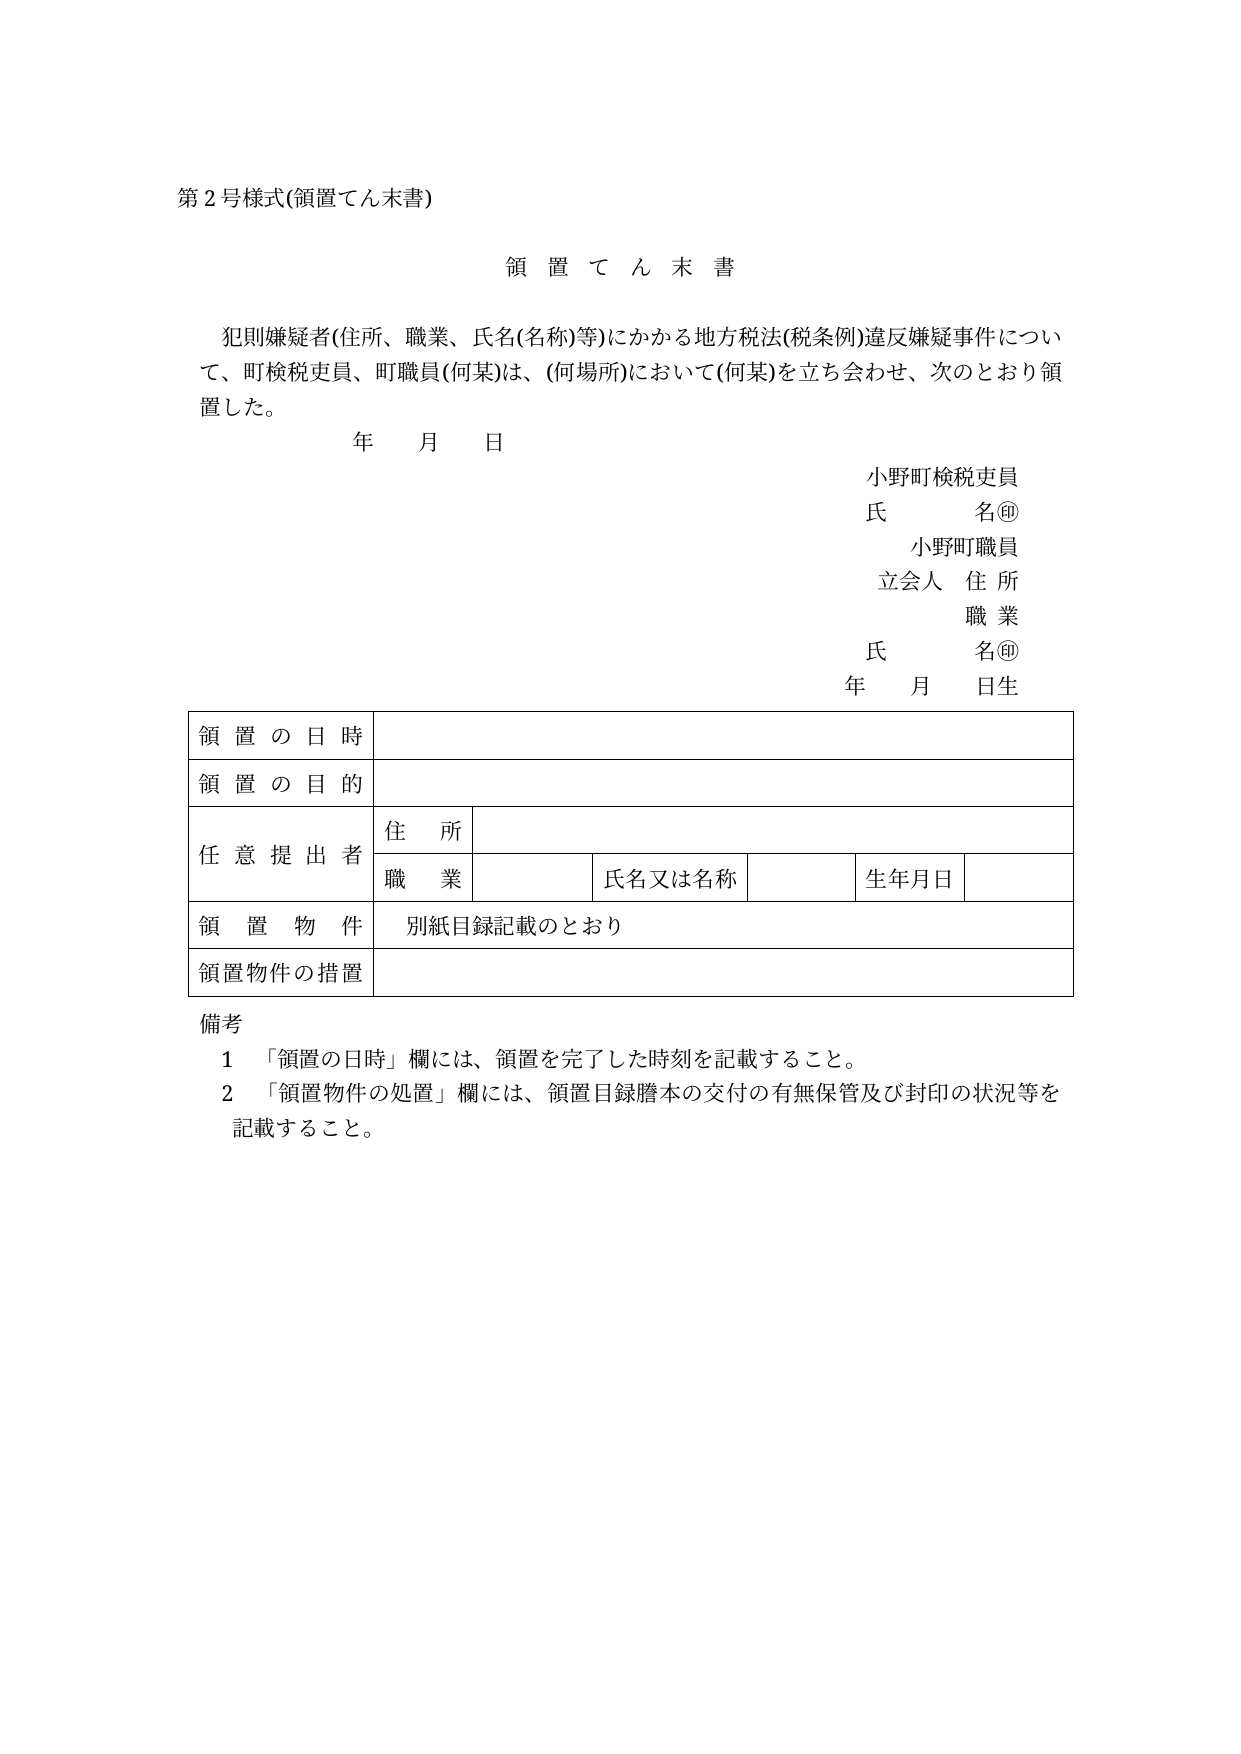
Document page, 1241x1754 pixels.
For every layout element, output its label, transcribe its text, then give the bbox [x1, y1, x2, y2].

text 第2号様式(領置てん末書) [177, 179, 1063, 214]
table_header 領置の日時 [189, 712, 373, 758]
text 年 月 日 [177, 423, 1063, 458]
table_cell [748, 854, 855, 901]
table_cell 住所 [374, 807, 472, 853]
text 職業 [177, 598, 1019, 633]
text 氏名㊞ [177, 633, 1019, 668]
table_cell [473, 807, 1073, 853]
table_cell 職業 [374, 854, 472, 901]
text 備考 [199, 1005, 1063, 1040]
table_cell 領置物件の措置 [189, 949, 373, 996]
text 氏名㊞ [177, 493, 1019, 528]
table_header [374, 712, 1073, 758]
text 立会人 住所 [177, 563, 1019, 598]
table_cell 生年月日 [856, 854, 964, 901]
table_cell [473, 854, 592, 901]
text 小野町職員 [177, 528, 1019, 563]
table_cell 領置物件 [189, 902, 373, 948]
table_cell 領置の目的 [189, 760, 373, 806]
text 領置てん末書 [177, 249, 1063, 284]
table_cell [965, 854, 1073, 901]
table_cell 任意提出者 [189, 807, 373, 901]
table_cell 氏名又は名称 [593, 854, 747, 901]
table_cell 別紙目録記載のとおり [374, 902, 1073, 948]
text 犯則嫌疑者(住所、職業、氏名(名称)等)にかかる地方税法(税条例)違反嫌疑事件について、町検税吏員、町職員(何某)は、(何場所)において(何某)を立ち会わせ、次のとおり領置した。 [199, 319, 1063, 423]
table_cell [374, 949, 1073, 996]
text 2 「領置物件の処置」欄には、領置目録謄本の交付の有無保管及び封印の状況等を記載すること。 [221, 1075, 1063, 1145]
table_cell [374, 760, 1073, 806]
text 1 「領置の日時」欄には、領置を完了した時刻を記載すること。 [221, 1040, 1063, 1075]
text 年 月 日生 [177, 668, 1019, 702]
text 小野町検税吏員 [177, 458, 1019, 493]
